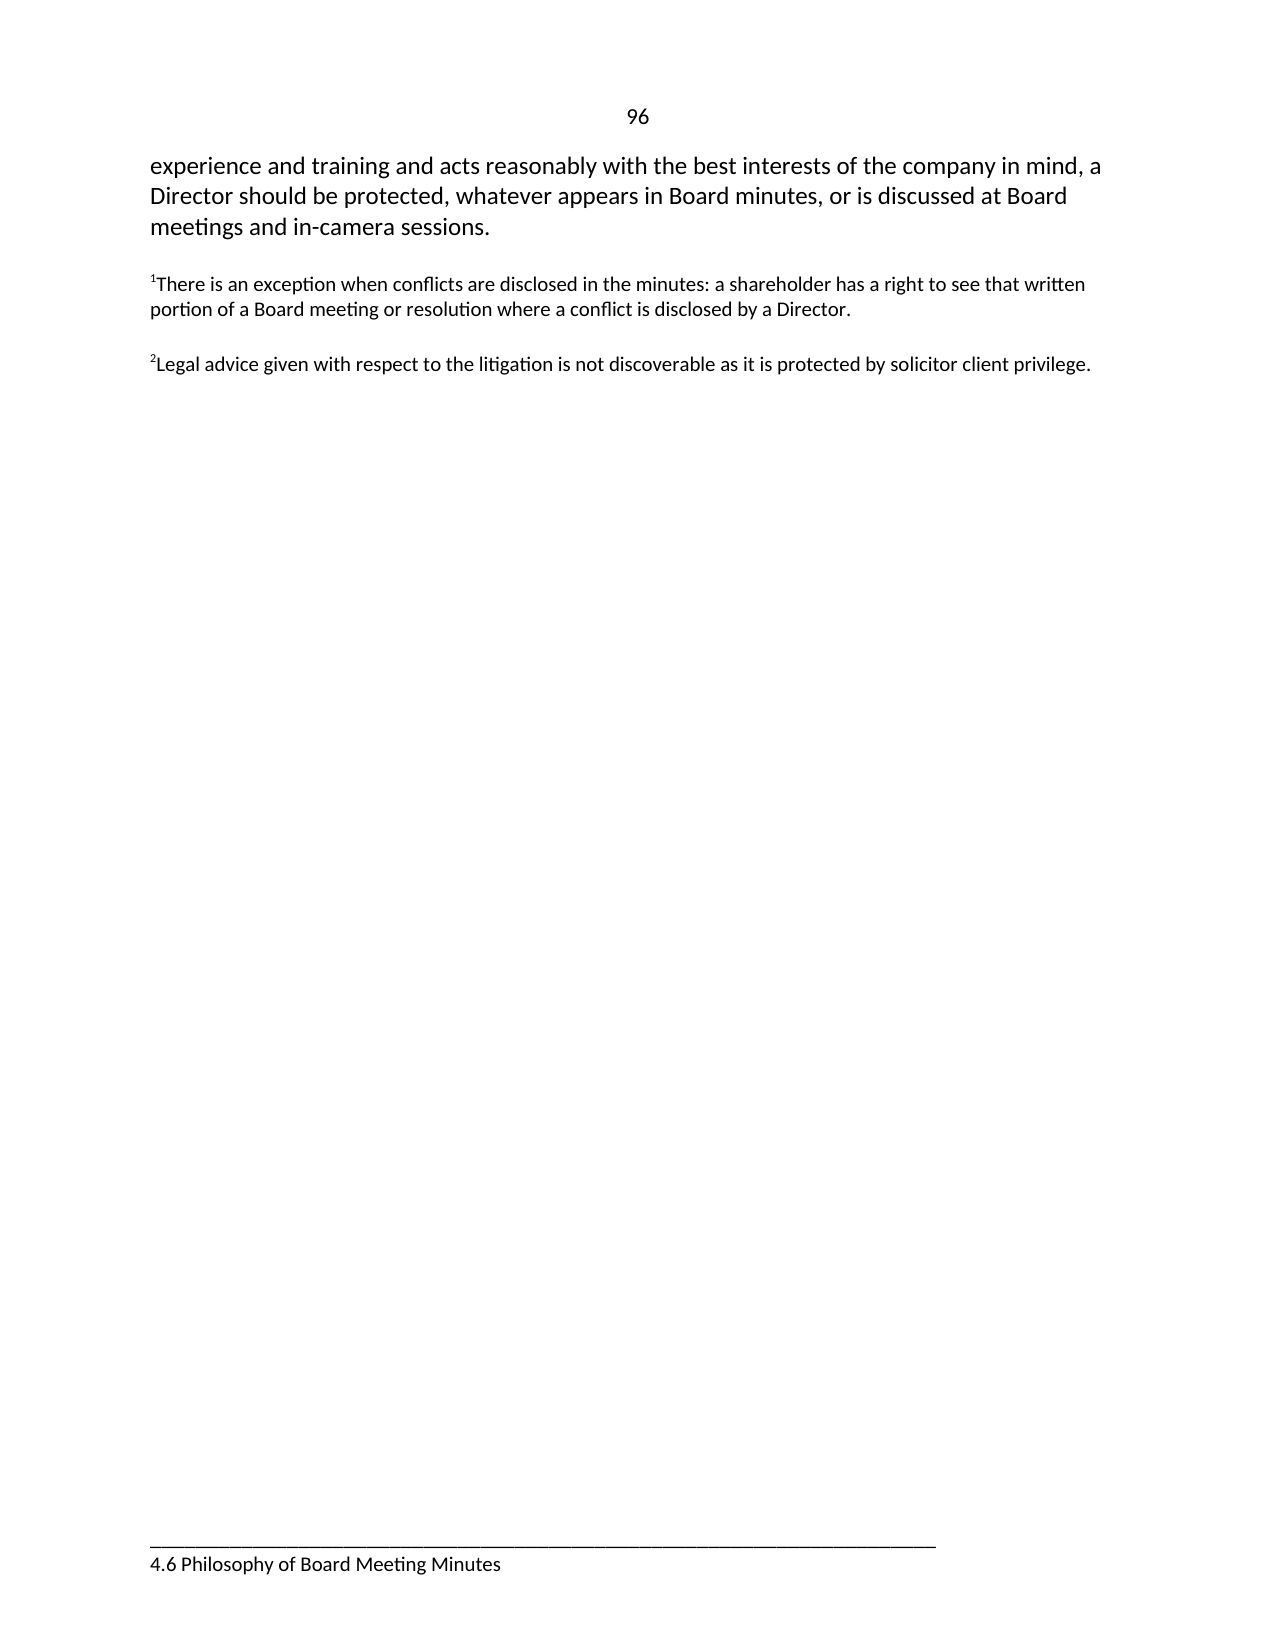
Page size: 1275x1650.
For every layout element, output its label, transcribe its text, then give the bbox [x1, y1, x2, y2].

text 1There is an exception when conflicts are disclosed in the minutes: a shareholder has a right to see that written portion of a Board meeting or resolution where a conflict is disclosed by a Director. [150, 271, 1125, 322]
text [150, 150, 1125, 242]
text 2Legal advice given with respect to the litigation is not discoverable as it is protected by solicitor client privilege. [150, 351, 1125, 376]
